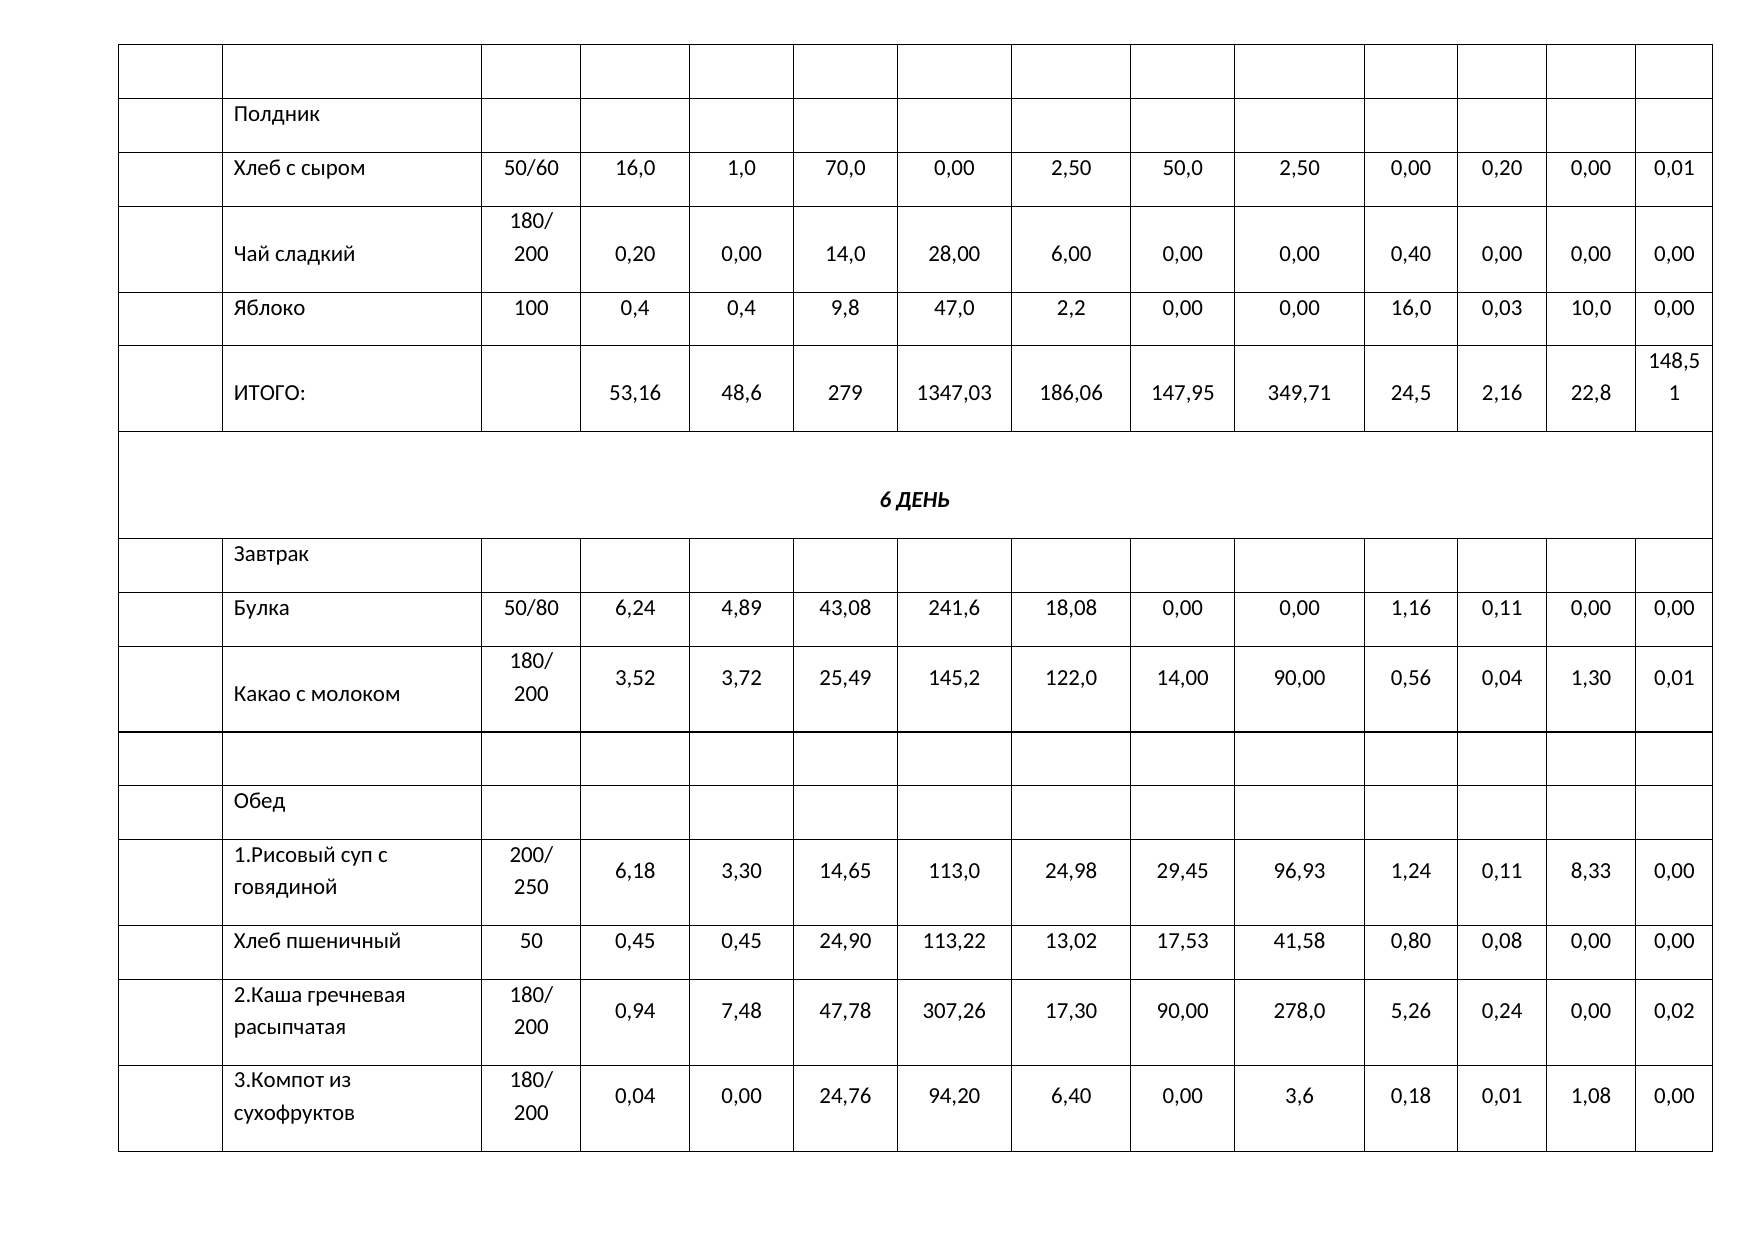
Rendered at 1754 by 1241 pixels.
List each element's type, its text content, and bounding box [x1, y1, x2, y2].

table_cell 113,22 [898, 926, 1011, 979]
table_cell [794, 733, 897, 785]
table_cell 47,78 [794, 980, 897, 1064]
table_cell [690, 45, 793, 98]
table_cell 180/ 200 [482, 980, 580, 1064]
table_cell 0,00 [1636, 926, 1712, 979]
table_cell [1012, 45, 1130, 98]
table_cell [1458, 733, 1546, 785]
table_cell [119, 647, 222, 731]
table_cell 50 [482, 926, 580, 979]
table_cell 0,01 [1458, 1066, 1546, 1151]
table_cell [119, 207, 222, 292]
table_cell [898, 99, 1011, 152]
table_cell Обед [223, 786, 481, 839]
table_cell [119, 293, 222, 345]
table_cell 0,00 [1547, 980, 1635, 1064]
table_cell [223, 45, 481, 98]
table_cell 0,40 [1365, 207, 1457, 292]
table_cell 0,4 [581, 293, 689, 345]
table_cell [581, 733, 689, 785]
table_cell 0,20 [1458, 153, 1546, 206]
table_cell [1547, 45, 1635, 98]
table_cell 180/ 200 [482, 207, 580, 292]
table_cell 53,16 [581, 346, 689, 431]
table_cell 148,51 [1636, 346, 1712, 431]
table_cell 3.Компот из сухофруктов [223, 1066, 481, 1151]
table_cell [1131, 539, 1234, 592]
table_cell [119, 593, 222, 646]
table_cell 1.Рисовый суп с говядиной [223, 840, 481, 925]
table_cell 0,00 [1636, 207, 1712, 292]
table_cell 14,00 [1131, 647, 1234, 731]
table_cell 70,0 [794, 153, 897, 206]
table_cell Какао с молоком [223, 647, 481, 731]
table_cell [1012, 786, 1130, 839]
table_cell 278,0 [1235, 980, 1364, 1064]
table_cell [1131, 733, 1234, 785]
table_cell [482, 346, 580, 431]
table_cell 3,72 [690, 647, 793, 731]
table_cell [482, 733, 580, 785]
table_cell 1347,03 [898, 346, 1011, 431]
table_cell 28,00 [898, 207, 1011, 292]
table_cell [1235, 786, 1364, 839]
table_cell Хлеб с сыром [223, 153, 481, 206]
table_cell [1365, 539, 1457, 592]
table_cell 5,26 [1365, 980, 1457, 1064]
table_cell [794, 99, 897, 152]
table_cell [119, 346, 222, 431]
table_cell 0,04 [1458, 647, 1546, 731]
table_cell 50/80 [482, 593, 580, 646]
table_cell 0,00 [1636, 1066, 1712, 1151]
table_cell [794, 45, 897, 98]
table_cell 9,8 [794, 293, 897, 345]
table_cell 3,52 [581, 647, 689, 731]
table_cell [119, 840, 222, 925]
table_cell 0,20 [581, 207, 689, 292]
table_cell 0,00 [1547, 926, 1635, 979]
table_cell 122,0 [1012, 647, 1130, 731]
table_cell [119, 733, 222, 785]
table_cell [119, 786, 222, 839]
table_cell 17,53 [1131, 926, 1234, 979]
table_cell [482, 45, 580, 98]
table_cell 17,30 [1012, 980, 1130, 1064]
table_cell 2,50 [1012, 153, 1130, 206]
table_cell 113,0 [898, 840, 1011, 925]
table_cell 0,02 [1636, 980, 1712, 1064]
table_cell 241,6 [898, 593, 1011, 646]
table_cell 24,5 [1365, 346, 1457, 431]
table_cell [119, 926, 222, 979]
table_cell 16,0 [1365, 293, 1457, 345]
table_cell [1547, 733, 1635, 785]
table_cell [1012, 539, 1130, 592]
table_cell [1235, 99, 1364, 152]
table_cell 0,00 [1636, 293, 1712, 345]
table_cell 279 [794, 346, 897, 431]
table_cell [1365, 786, 1457, 839]
table_cell Полдник [223, 99, 481, 152]
table_cell 3,30 [690, 840, 793, 925]
table_cell 180/ 200 [482, 1066, 580, 1151]
table_cell 180/ 200 [482, 647, 580, 731]
table_cell Хлеб пшеничный [223, 926, 481, 979]
table_cell [898, 733, 1011, 785]
table_cell [1547, 539, 1635, 592]
table_cell [1458, 539, 1546, 592]
table_cell 0,00 [1235, 593, 1364, 646]
table_cell [1235, 539, 1364, 592]
table_cell 41,58 [1235, 926, 1364, 979]
table_cell 200/ 250 [482, 840, 580, 925]
table_cell [581, 45, 689, 98]
table_cell [482, 539, 580, 592]
table_cell 24,98 [1012, 840, 1130, 925]
table_cell [1012, 99, 1130, 152]
table_cell 14,0 [794, 207, 897, 292]
table_cell 2.Каша гречневая расыпчатая [223, 980, 481, 1064]
table_cell 0,00 [1636, 840, 1712, 925]
table_cell 0,00 [1636, 593, 1712, 646]
table_cell [1636, 786, 1712, 839]
table_cell [1012, 733, 1130, 785]
table_cell 7,48 [690, 980, 793, 1064]
table_cell 90,00 [1131, 980, 1234, 1064]
table_cell 0,03 [1458, 293, 1546, 345]
table_cell [119, 539, 222, 592]
table_cell 0,45 [581, 926, 689, 979]
table_cell 29,45 [1131, 840, 1234, 925]
table_cell 6,18 [581, 840, 689, 925]
table_cell 6,40 [1012, 1066, 1130, 1151]
table_cell 0,00 [690, 207, 793, 292]
table_cell Чай сладкий [223, 207, 481, 292]
table_cell [1458, 786, 1546, 839]
table_cell [1547, 99, 1635, 152]
table_cell 147,95 [1131, 346, 1234, 431]
table_cell 349,71 [1235, 346, 1364, 431]
table_cell 18,08 [1012, 593, 1130, 646]
table_cell [119, 99, 222, 152]
table_cell [690, 539, 793, 592]
table_cell 0,4 [690, 293, 793, 345]
table_cell 0,00 [1131, 593, 1234, 646]
table_cell 24,76 [794, 1066, 897, 1151]
table_cell [794, 786, 897, 839]
table_cell [581, 99, 689, 152]
table_cell [1365, 45, 1457, 98]
table_cell [1636, 539, 1712, 592]
table_cell 6,24 [581, 593, 689, 646]
table_cell 13,02 [1012, 926, 1130, 979]
table_cell 0,45 [690, 926, 793, 979]
table_cell 145,2 [898, 647, 1011, 731]
table_cell 0,01 [1636, 153, 1712, 206]
table_cell [1458, 45, 1546, 98]
table_cell 0,00 [1235, 293, 1364, 345]
table_cell Булка [223, 593, 481, 646]
table_cell [1131, 786, 1234, 839]
table_cell 0,11 [1458, 840, 1546, 925]
table_cell [1131, 45, 1234, 98]
table_cell 2,50 [1235, 153, 1364, 206]
table_cell 0,01 [1636, 647, 1712, 731]
table_cell ИТОГО: [223, 346, 481, 431]
table_cell [898, 539, 1011, 592]
table_cell [898, 45, 1011, 98]
table_cell [1235, 45, 1364, 98]
table_cell [1365, 99, 1457, 152]
table_cell [690, 733, 793, 785]
table_cell 0,80 [1365, 926, 1457, 979]
table_cell 0,00 [1235, 207, 1364, 292]
table_cell 307,26 [898, 980, 1011, 1064]
table_cell [1636, 99, 1712, 152]
table_cell [119, 153, 222, 206]
table_cell [690, 786, 793, 839]
table_cell 0,00 [1131, 207, 1234, 292]
table_cell 47,0 [898, 293, 1011, 345]
table_cell 0,00 [1547, 207, 1635, 292]
table_cell 48,6 [690, 346, 793, 431]
table_cell 8,33 [1547, 840, 1635, 925]
table_cell 0,00 [1365, 153, 1457, 206]
table_cell 43,08 [794, 593, 897, 646]
table_cell 0,08 [1458, 926, 1546, 979]
table_cell [581, 539, 689, 592]
table_cell [223, 733, 481, 785]
table_cell [119, 980, 222, 1064]
table_cell 24,90 [794, 926, 897, 979]
table_cell 0,00 [1131, 293, 1234, 345]
table_cell [1235, 733, 1364, 785]
table_cell 3,6 [1235, 1066, 1364, 1151]
table_cell 0,24 [1458, 980, 1546, 1064]
table_cell 50/60 [482, 153, 580, 206]
table_cell [1636, 45, 1712, 98]
table_cell 50,0 [1131, 153, 1234, 206]
table_cell [1365, 733, 1457, 785]
table_cell [119, 1066, 222, 1151]
table_cell 6 ДЕНЬ [119, 432, 1712, 538]
table_cell 1,16 [1365, 593, 1457, 646]
table_cell 1,08 [1547, 1066, 1635, 1151]
table_cell 94,20 [898, 1066, 1011, 1151]
table_cell 0,00 [1547, 593, 1635, 646]
table_cell [1547, 786, 1635, 839]
table_cell 0,00 [898, 153, 1011, 206]
table_cell 0,94 [581, 980, 689, 1064]
table_cell [1458, 99, 1546, 152]
table_cell 22,8 [1547, 346, 1635, 431]
table_cell [482, 99, 580, 152]
table_cell 10,0 [1547, 293, 1635, 345]
table_cell 1,30 [1547, 647, 1635, 731]
table_cell 0,00 [1458, 207, 1546, 292]
table_cell 1,0 [690, 153, 793, 206]
table_cell 25,49 [794, 647, 897, 731]
table_cell 0,18 [1365, 1066, 1457, 1151]
table_cell 14,65 [794, 840, 897, 925]
table_cell 90,00 [1235, 647, 1364, 731]
table_cell 4,89 [690, 593, 793, 646]
table_cell 2,16 [1458, 346, 1546, 431]
table_cell 0,00 [690, 1066, 793, 1151]
table_cell 186,06 [1012, 346, 1130, 431]
table_cell 100 [482, 293, 580, 345]
table_cell 96,93 [1235, 840, 1364, 925]
table_cell 0,11 [1458, 593, 1546, 646]
table_cell Яблоко [223, 293, 481, 345]
table_cell 16,0 [581, 153, 689, 206]
table_cell 0,56 [1365, 647, 1457, 731]
table_cell [581, 786, 689, 839]
table_cell [119, 45, 222, 98]
table_cell [898, 786, 1011, 839]
table_cell [794, 539, 897, 592]
table_cell 6,00 [1012, 207, 1130, 292]
table_cell [1636, 733, 1712, 785]
table_cell 2,2 [1012, 293, 1130, 345]
table_cell [1131, 99, 1234, 152]
table_cell 0,00 [1131, 1066, 1234, 1151]
table_cell [482, 786, 580, 839]
table_cell 1,24 [1365, 840, 1457, 925]
table_cell Завтрак [223, 539, 481, 592]
table_cell [690, 99, 793, 152]
table_cell 0,04 [581, 1066, 689, 1151]
table_cell 0,00 [1547, 153, 1635, 206]
